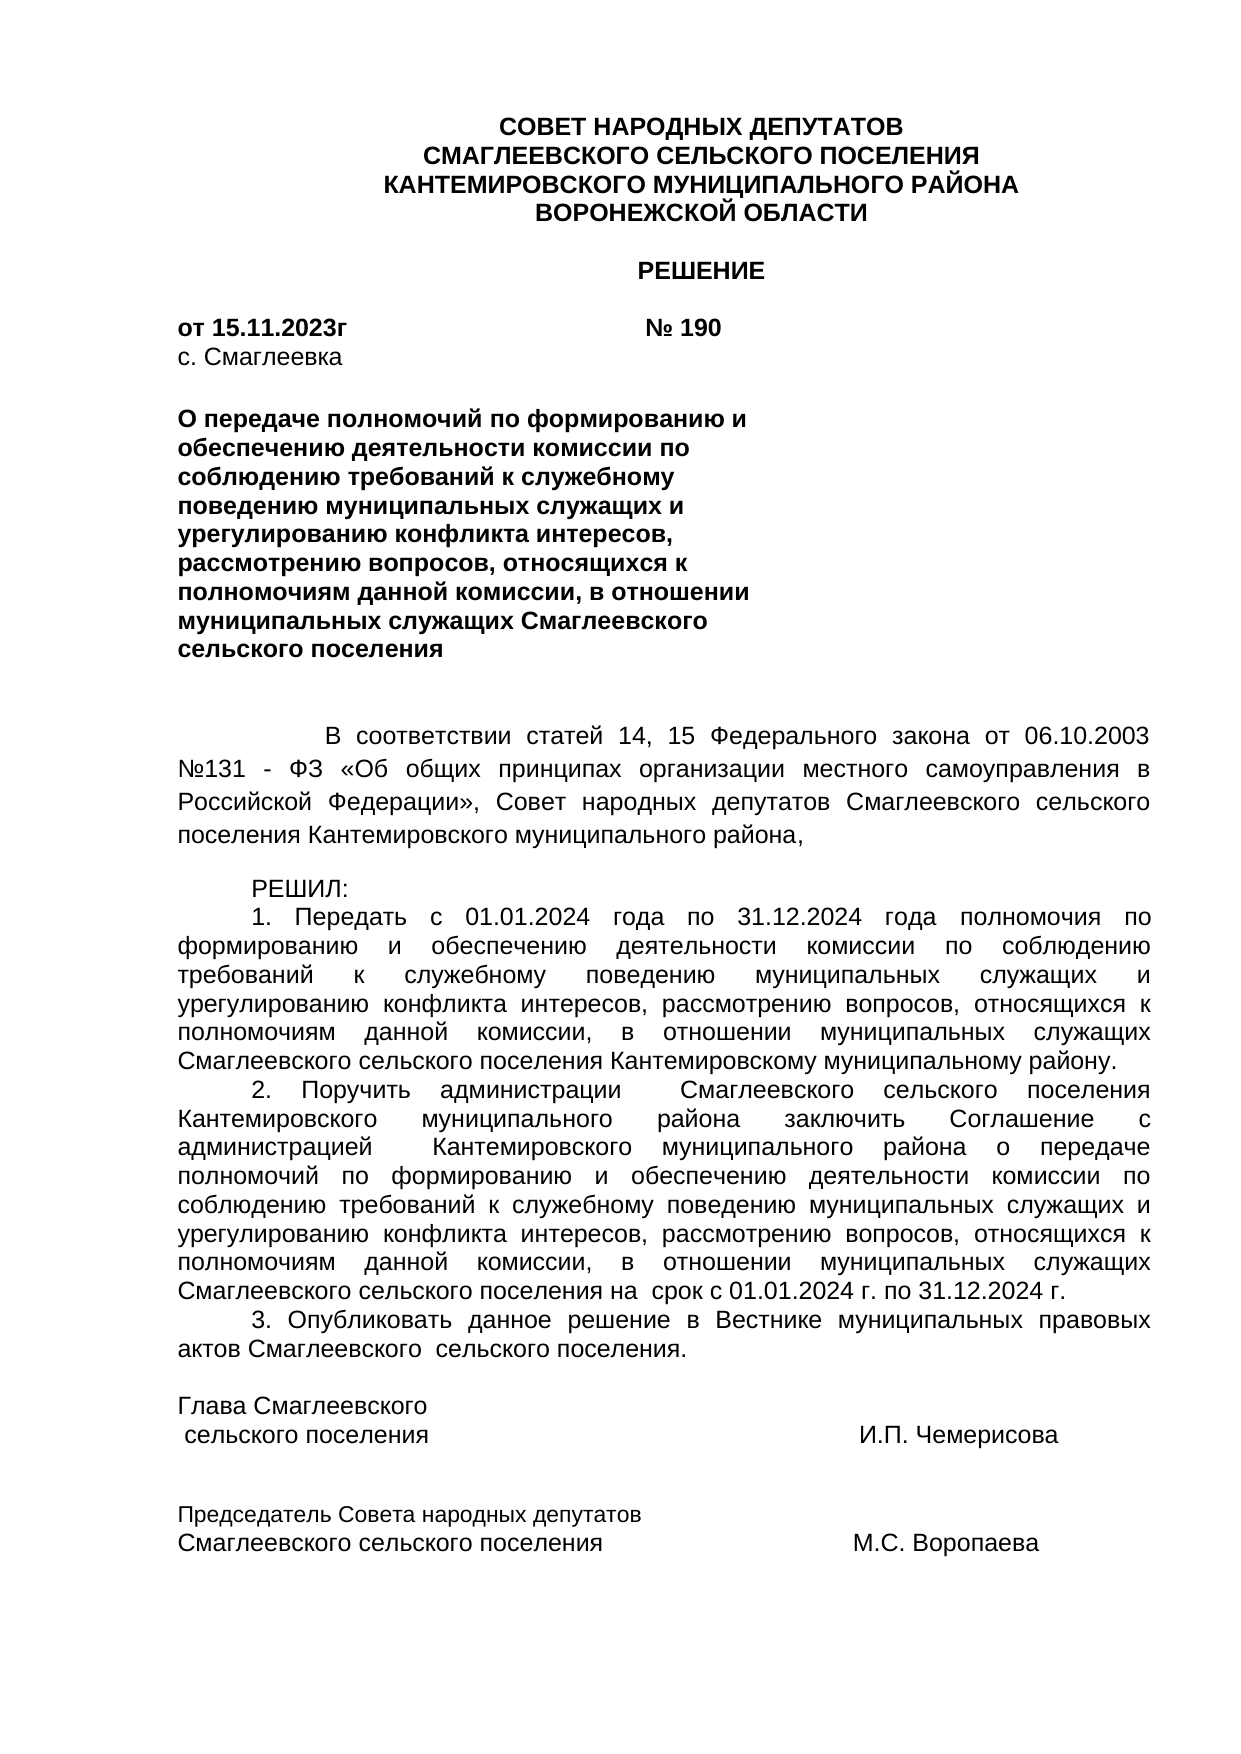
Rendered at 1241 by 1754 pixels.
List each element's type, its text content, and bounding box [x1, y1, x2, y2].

text 1. Передать с 01.01.2024 года по 31.12.2024 года полномочия по формированию и обеспечению деятельности комиссии по соблюдению требований к служебному поведению муниципальных служащих и урегулированию конфликта интересов, рассмотрению вопросов, относящихся к полномочиям данной комиссии, в отношении муниципальных служащих Смаглеевского сельского поселения Кантемировскому муниципальному району. [177, 902, 1152, 1075]
text РЕШИЛ: [177, 873, 1152, 902]
text 3. Опубликовать данное решение в Вестнике муниципальных правовых актов Смаглеевского сельского поселения. [177, 1305, 1152, 1362]
text РЕШЕНИЕ [177, 256, 1152, 284]
text поведению муниципальных служащих и [177, 491, 1152, 519]
text Смаглеевского сельского поселения М.С. Воропаева [177, 1528, 1152, 1556]
text СМАГЛЕЕВСКОГО СЕЛЬСКОГО ПОСЕЛЕНИЯ [177, 141, 1152, 169]
text урегулированию конфликта интересов, [177, 519, 1152, 548]
text с. Смаглеевка [177, 342, 1152, 371]
text ВОРОНЕЖСКОЙ ОБЛАСТИ [177, 198, 1152, 227]
text Председатель Совета народных депутатов [177, 1501, 1152, 1528]
text 2. Поручить администрации Смаглеевского сельского поселения Кантемировского муниципального района заключить Соглашение с администрацией Кантемировского муниципального района о передаче полномочий по формированию и обеспечению деятельности комиссии по соблюдению требований к служебному поведению муниципальных служащих и урегулированию конфликта интересов, рассмотрению вопросов, относящихся к полномочиям данной комиссии, в отношении муниципальных служащих Смаглеевского сельского поселения на срок с 01.01.2024 г. по 31.12.2024 г. [177, 1075, 1152, 1305]
text Глава Смаглеевского [177, 1391, 1152, 1420]
text полномочиям данной комиссии, в отношении [177, 577, 1152, 606]
text КАНТЕМИРОВСКОГО МУНИЦИПАЛЬНОГО РАЙОНА [177, 169, 1152, 198]
text В соответствии статей 14, 15 Федерального закона от 06.10.2003 №131 - ФЗ «Об общих принципах организации местного самоуправления в Российской Федерации», Совет народных депутатов Смаглеевского сельского поселения Кантемировского муниципального района, [177, 721, 1152, 848]
text рассмотрению вопросов, относящихся к [177, 548, 1152, 577]
text соблюдению требований к служебному [177, 462, 1152, 491]
text обеспечению деятельности комиссии по [177, 433, 1152, 462]
text СОВЕТ НАРОДНЫХ ДЕПУТАТОВ [177, 112, 1152, 141]
text муниципальных служащих Смаглеевского [177, 606, 1152, 634]
text сельского поселения И.П. Чемерисова [177, 1420, 1152, 1448]
text от 15.11.2023г № 190 [177, 313, 1152, 342]
text О передаче полномочий по формированию и [177, 404, 1152, 433]
text сельского поселения [177, 634, 1152, 663]
